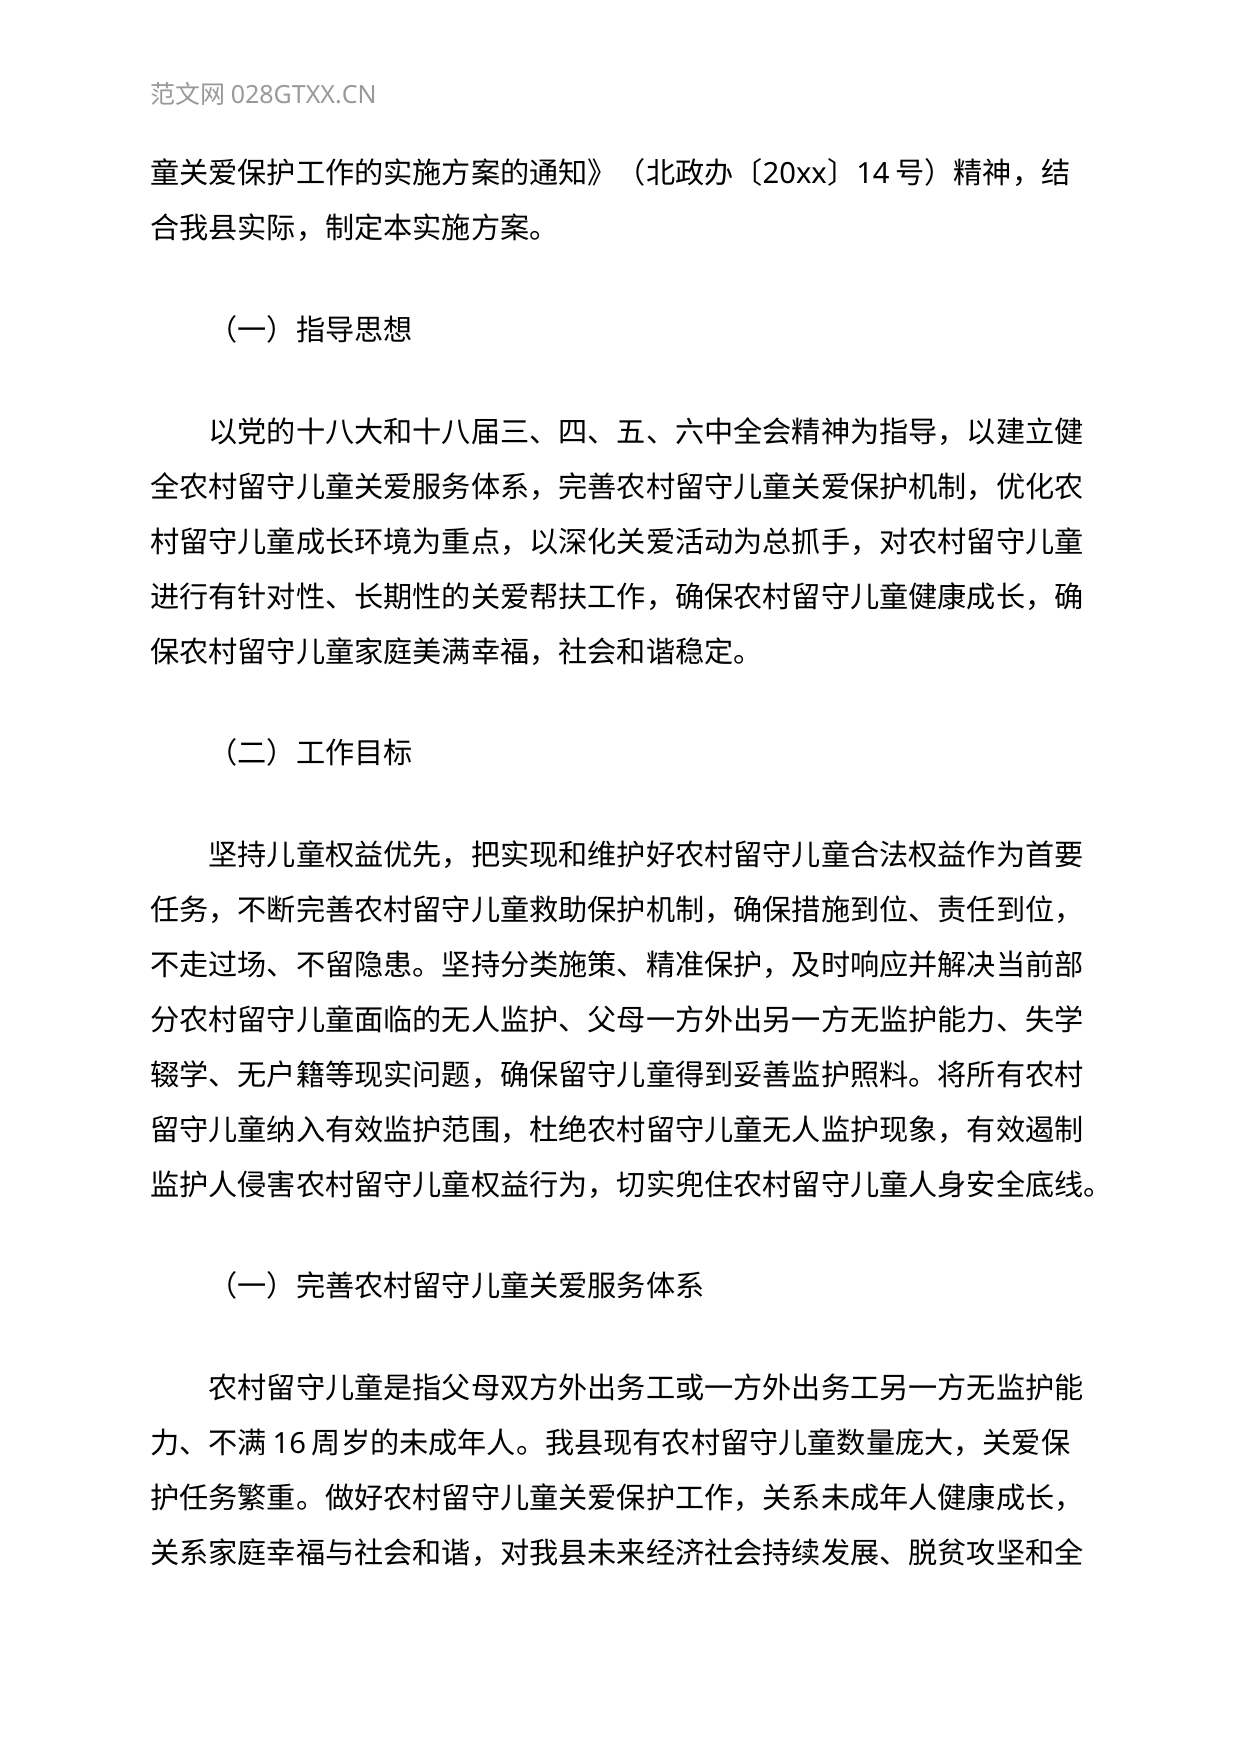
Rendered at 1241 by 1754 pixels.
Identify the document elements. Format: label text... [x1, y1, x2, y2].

text 坚持儿童权益优先，把实现和维护好农村留守儿童合法权益作为首要任务，不断完善农村留守儿童救助保护机制，确保措施到位、责任到位，不走过场、不留隐患。坚持分类施策、精准保护，及时响应并解决当前部分农村留守儿童面临的无人监护、父母一方外出另一方无监护能力、失学辍学、无户籍等现实问题，确保留守儿童得到妥善监护照料。将所有农村留守儿童纳入有效监护范围，杜绝农村留守儿童无人监护现象，有效遏制监护人侵害农村留守儿童权益行为，切实兜住农村留守儿童人身安全底线。 [150, 832, 1090, 1203]
text （二）工作目标 [150, 730, 1090, 772]
text （一）指导思想 [150, 307, 1090, 349]
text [150, 150, 1090, 247]
text （一）完善农村留守儿童关爱服务体系 [150, 1263, 1090, 1305]
text 以党的十八大和十八届三、四、五、六中全会精神为指导，以建立健全农村留守儿童关爱服务体系，完善农村留守儿童关爱保护机制，优化农村留守儿童成长环境为重点，以深化关爱活动为总抓手，对农村留守儿童进行有针对性、长期性的关爱帮扶工作，确保农村留守儿童健康成长，确保农村留守儿童家庭美满幸福，社会和谐稳定。 [150, 408, 1090, 670]
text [150, 1364, 1090, 1572]
